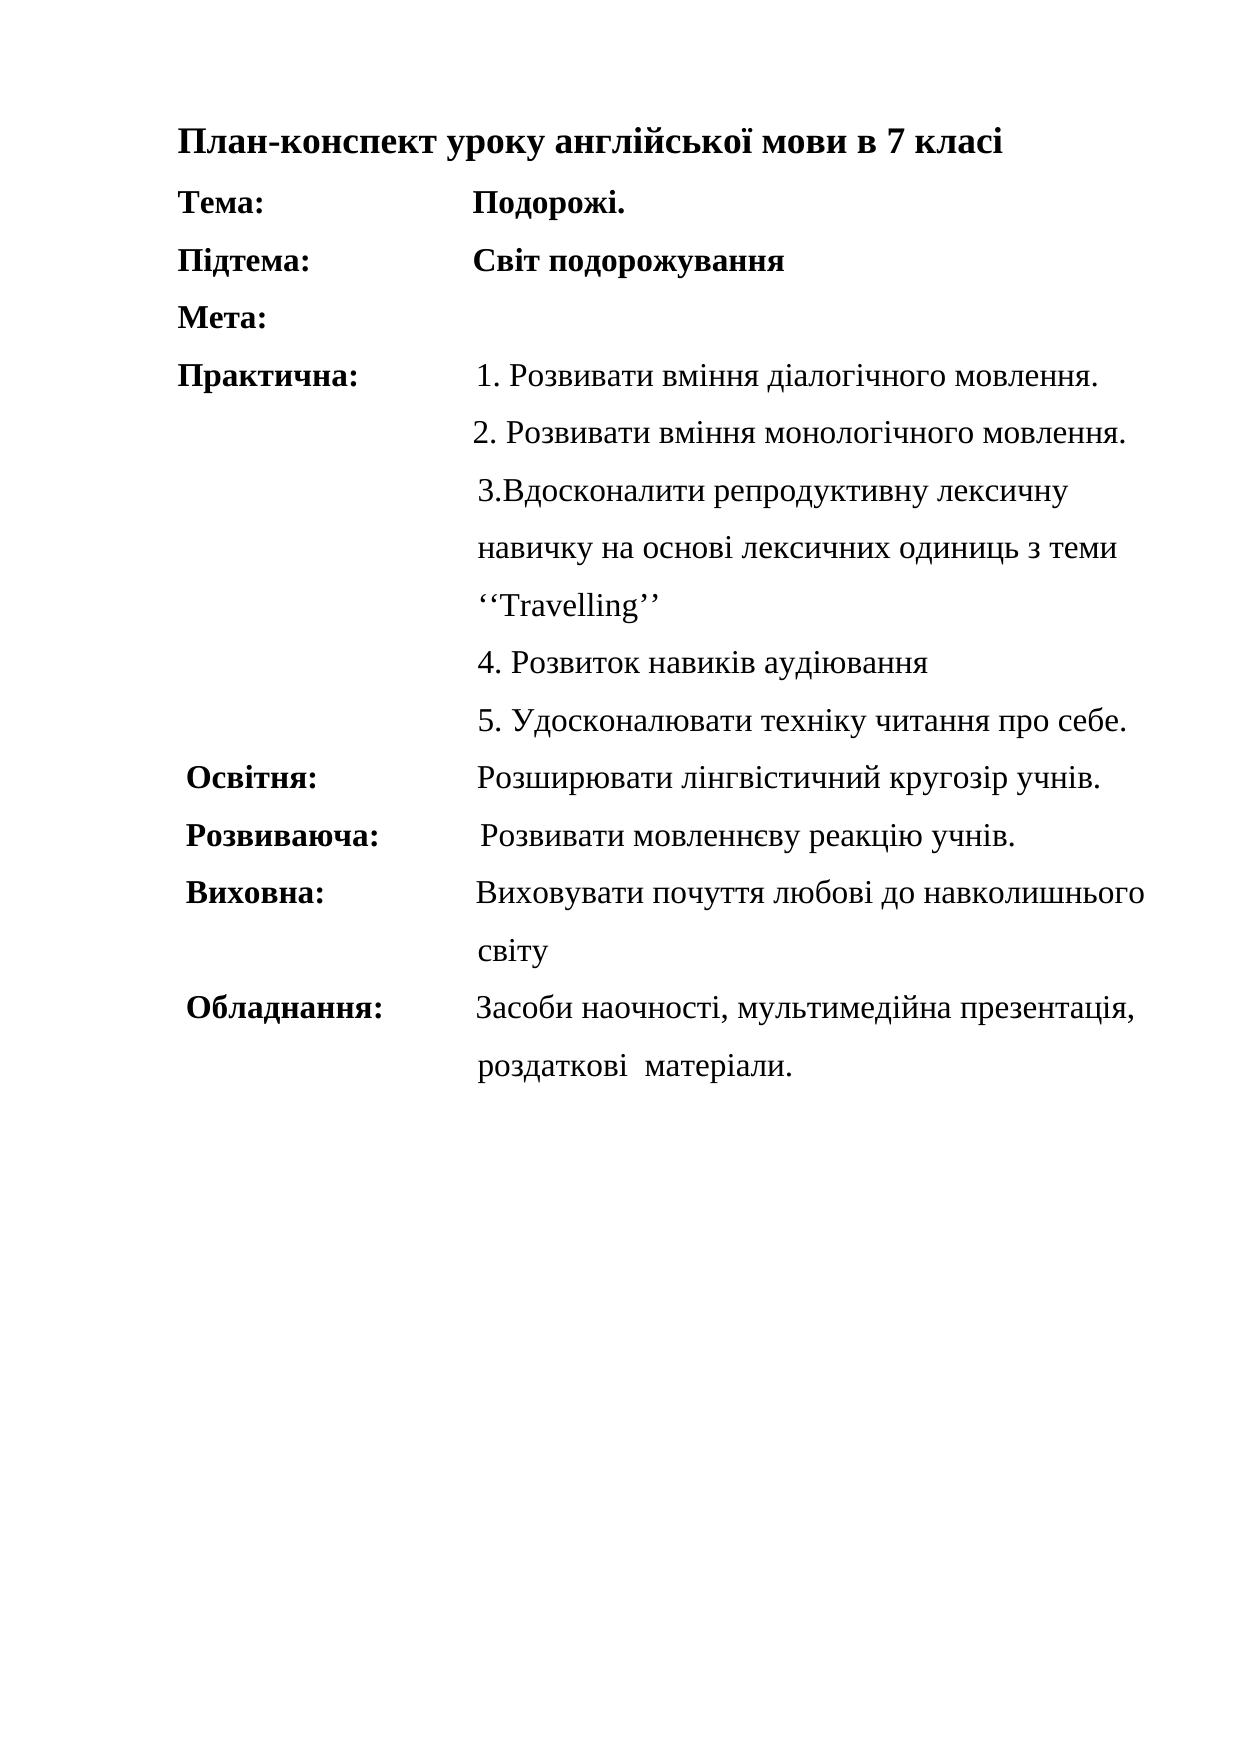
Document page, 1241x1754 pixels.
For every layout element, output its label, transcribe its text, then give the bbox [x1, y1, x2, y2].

text Тема: Подорожі. [177, 183, 1152, 221]
text Практична: 1. Розвивати вміння діалогічного мовлення. [177, 355, 1152, 394]
text 3.Вдосконалити репродуктивну лексичну [177, 470, 1152, 509]
text Виховна: Виховувати почуття любові до навколишнього [177, 873, 1152, 911]
text Обладнання: Засоби наочності, мультимедійна презентація, роздаткові матеріали. [177, 988, 1152, 1084]
text 4. Розвиток навиків аудіювання [177, 643, 1152, 681]
text 5. Удосконалювати техніку читання про себе. [177, 700, 1152, 739]
text навичку на основі лексичних одиниць з теми [177, 528, 1152, 566]
text Підтема: Світ подорожування [177, 240, 1152, 279]
text Освітня: Розширювати лінгвістичний кругозір учнів. [177, 758, 1152, 796]
text 2. Розвивати вміння монологічного мовлення. [177, 413, 1152, 451]
text План-конспект уроку англійської мови в 7 класі [177, 118, 1152, 161]
text Мета: [177, 298, 1152, 336]
text Розвиваюча: Розвивати мовленнєву реакцію учнів. [177, 815, 1152, 854]
text світу [177, 930, 1152, 969]
text ‘‘Travelling’’ [177, 585, 1152, 624]
